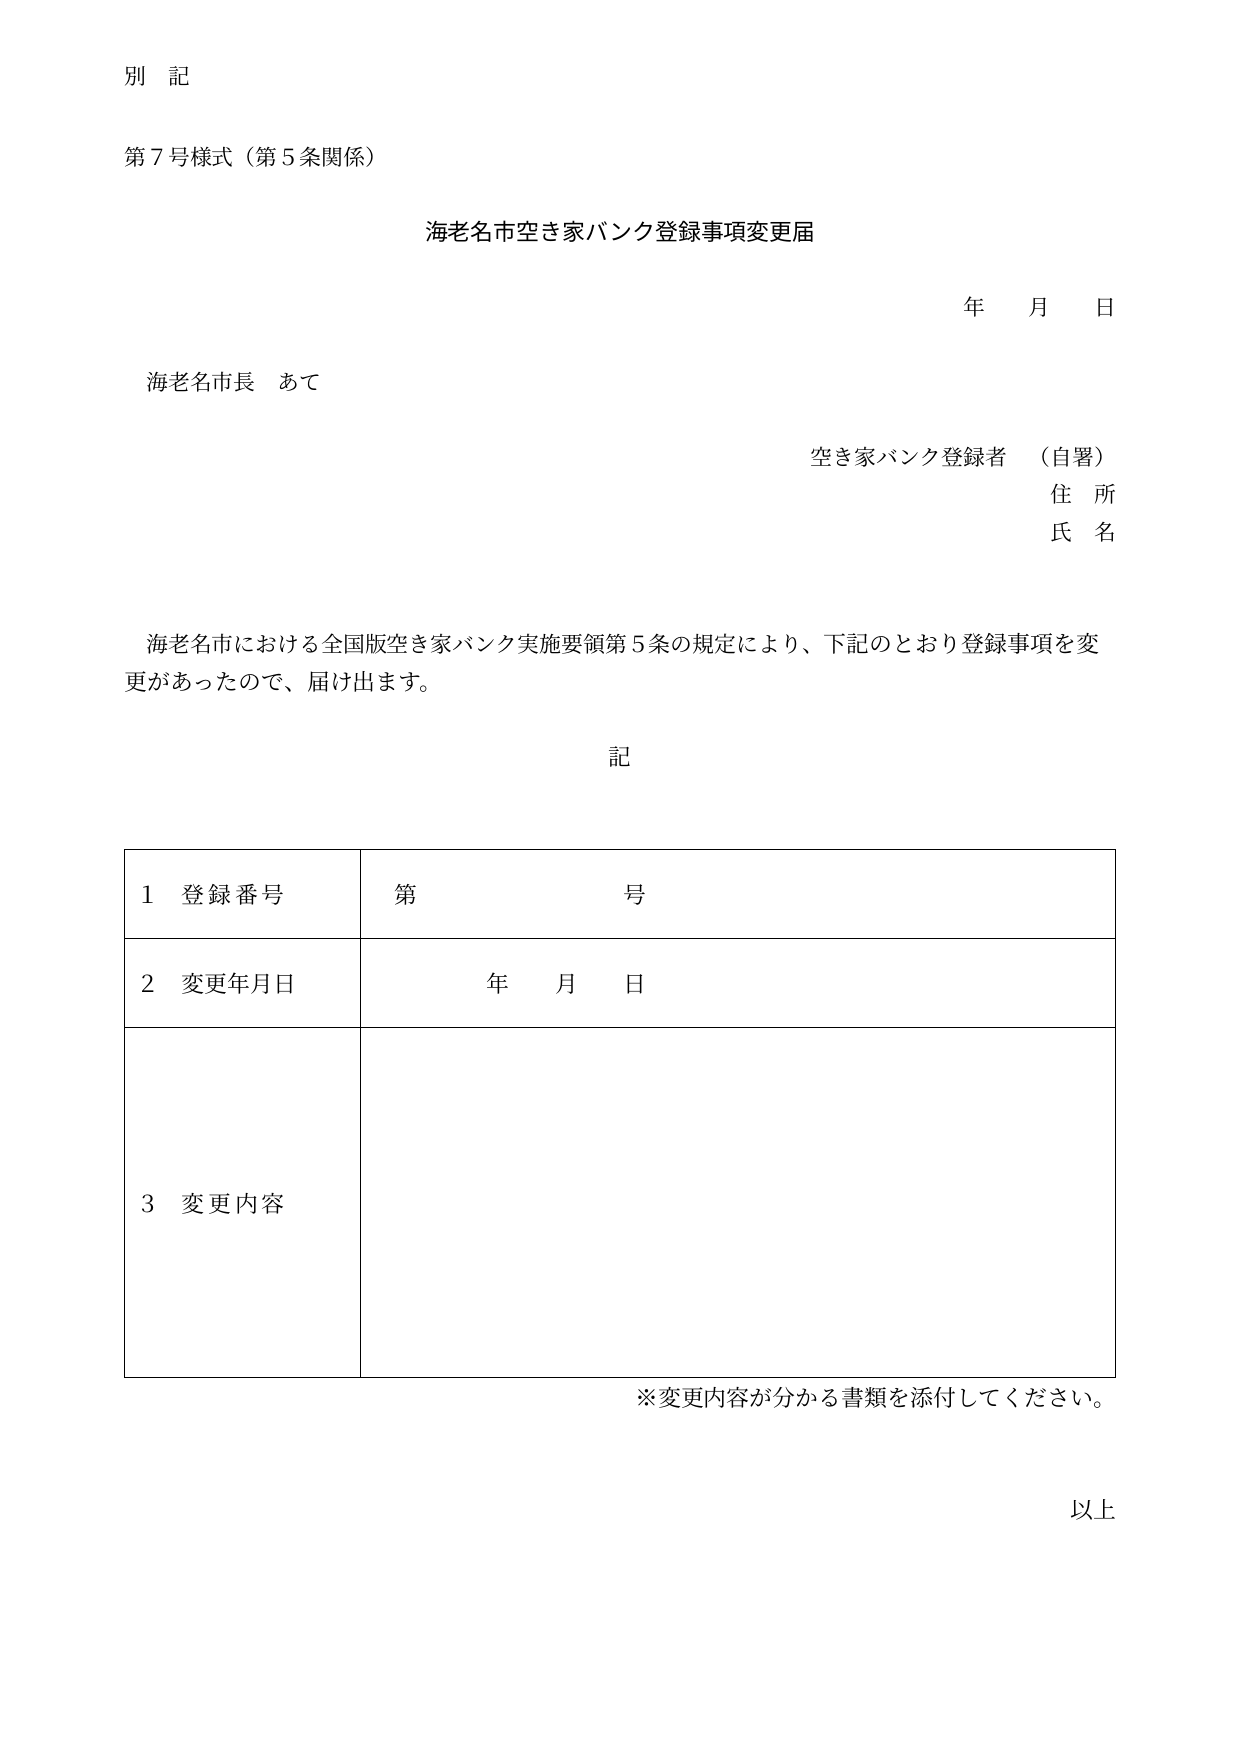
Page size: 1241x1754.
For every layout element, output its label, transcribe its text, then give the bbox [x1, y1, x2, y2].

table_cell ３ 変更内容 [125, 1028, 360, 1377]
text 住 所 [124, 474, 1116, 512]
table_cell ２ 変更年月日 [125, 939, 360, 1027]
text 第７号様式（第５条関係） [124, 137, 1116, 174]
text 空き家バンク登録者 （自署） [124, 437, 1116, 474]
text ※変更内容が分かる書類を添付してください。 [124, 1378, 1116, 1415]
table_header １ 登録番号 [125, 850, 360, 938]
text 海老名市における全国版空き家バンク実施要領第５条の規定により、下記のとおり登録事項を変更があったので、届け出ます。 [124, 624, 1116, 699]
subtitle 記 [124, 737, 1116, 774]
text 氏 名 [124, 512, 1116, 549]
table_cell 年 月 日 [361, 939, 1115, 1027]
text 年 月 日 [124, 287, 1116, 324]
table_header 第 号 [361, 850, 1115, 938]
text 以上 [124, 1490, 1116, 1528]
text 海老名市長 あて [124, 362, 1116, 399]
text 海老名市空き家バンク登録事項変更届 [124, 212, 1116, 249]
table_cell [361, 1028, 1115, 1377]
